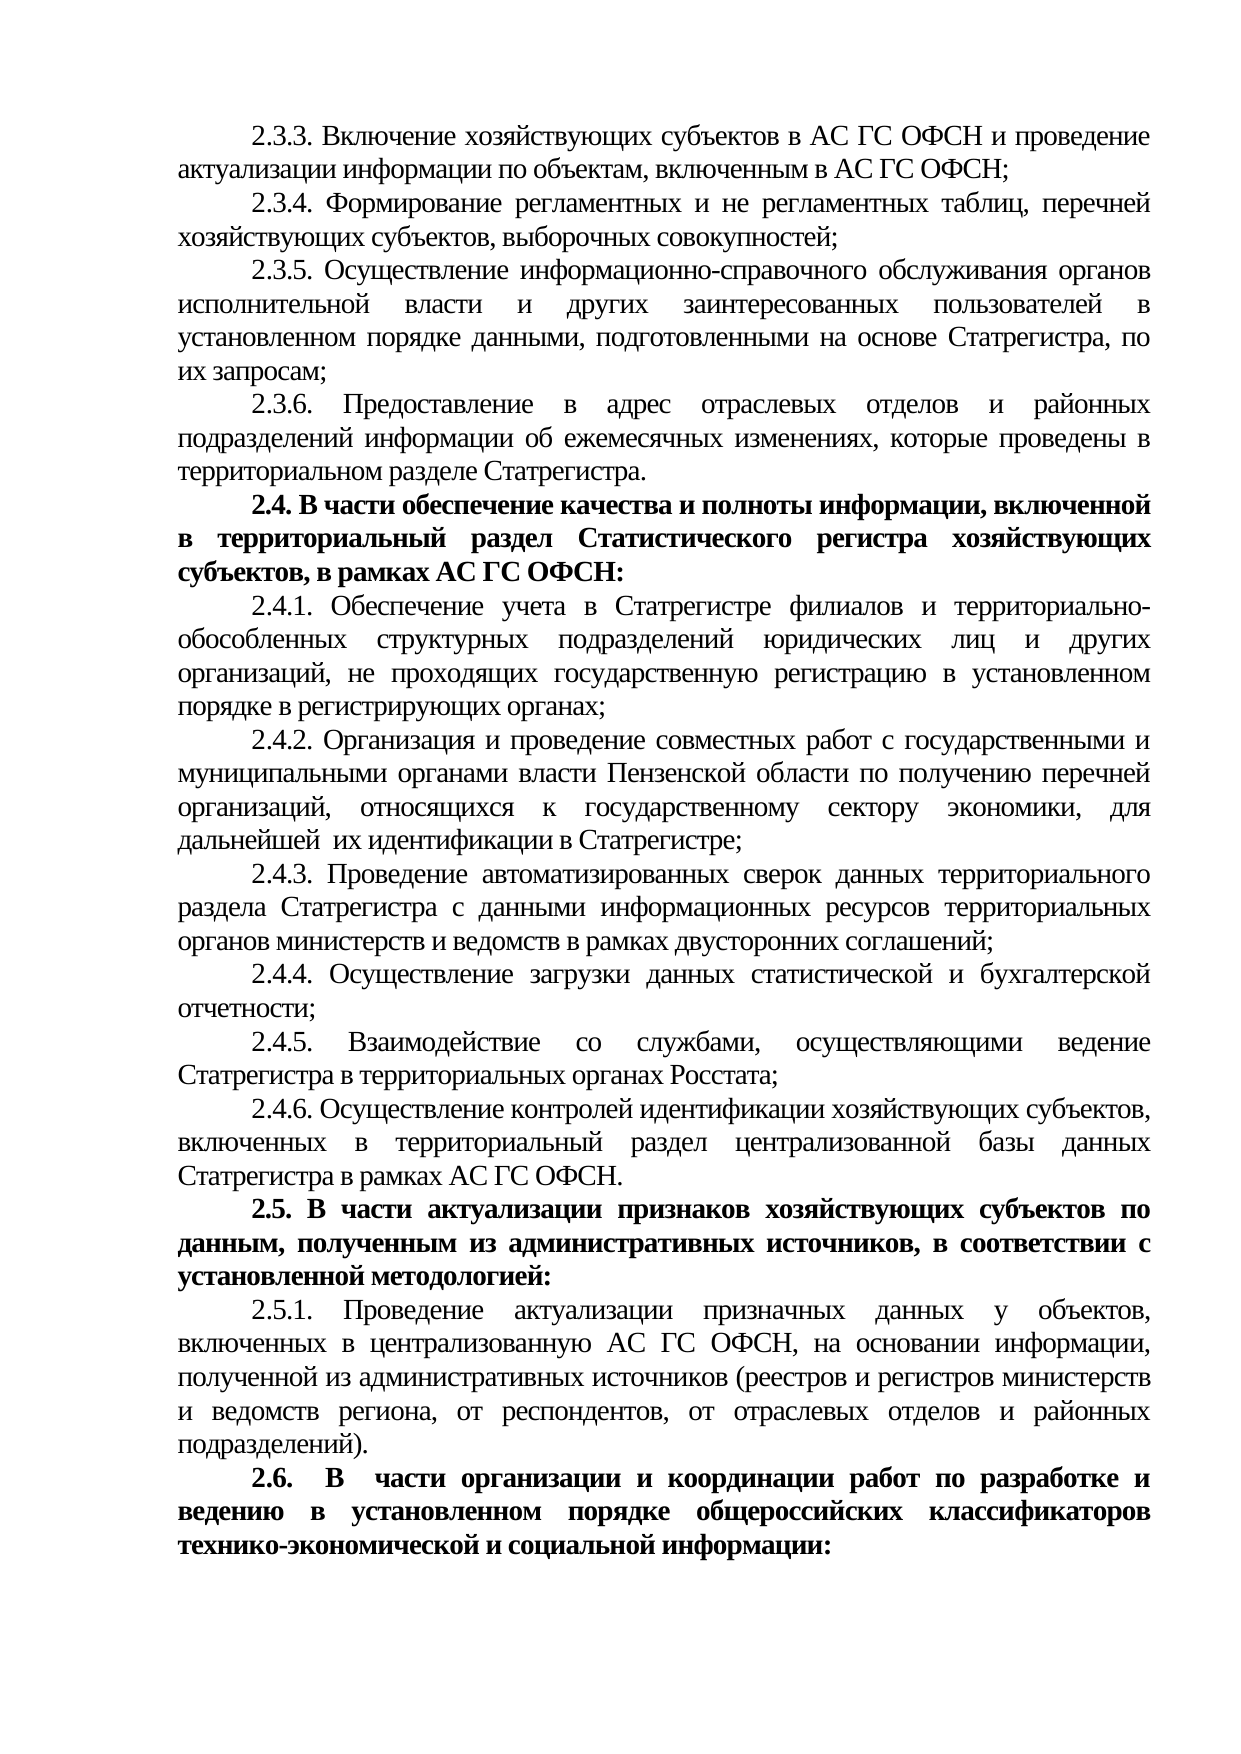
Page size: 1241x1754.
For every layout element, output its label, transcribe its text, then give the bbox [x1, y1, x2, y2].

text 2.4.6. Осуществление контролей идентификации хозяйствующих субъектов, включенных в территориальный раздел централизованной базы данных Статрегистра в рамках АС ГС ОФСН. [177, 1091, 1152, 1191]
text 2.3.3. Включение хозяйствующих субъектов в АС ГС ОФСН и проведение актуализации информации по объектам, включенным в АС ГС ОФСН; [177, 118, 1152, 185]
text 2.6. В части организации и координации работ по разработке и ведению в установленном порядке общероссийских классификаторов технико-экономической и социальной информации: [177, 1460, 1152, 1560]
text 2.4.4. Осуществление загрузки данных статистической и бухгалтерской отчетности; [177, 957, 1152, 1024]
text 2.4.5. Взаимодействие со службами, осуществляющими ведение Статрегистра в территориальных органах Росстата; [177, 1024, 1152, 1091]
text 2.5. В части актуализации признаков хозяйствующих субъектов по данным, полученным из административных источников, в соответствии с установленной методологией: [177, 1191, 1152, 1292]
text 2.4. В части обеспечение качества и полноты информации, включенной в территориальный раздел Статистического регистра хозяйствующих субъектов, в рамках АС ГС ОФСН: [177, 487, 1152, 588]
text 2.4.2. Организация и проведение совместных работ с государственными и муниципальными органами власти Пензенской области по получению перечней организаций, относящихся к государственному сектору экономики, для дальнейшей их идентификации в Статрегистре; [177, 722, 1152, 856]
text 2.3.5. Осуществление информационно-справочного обслуживания органов исполнительной власти и других заинтересованных пользователей в установленном порядке данными, подготовленными на основе Статрегистра, по их запросам; [177, 252, 1152, 386]
text 2.4.1. Обеспечение учета в Статрегистре филиалов и территориально-обособленных структурных подразделений юридических лиц и других организаций, не проходящих государственную регистрацию в установленном порядке в регистрирующих органах; [177, 588, 1152, 722]
text 2.3.4. Формирование регламентных и не регламентных таблиц, перечней хозяйствующих субъектов, выборочных совокупностей; [177, 185, 1152, 252]
text 2.5.1. Проведение актуализации призначных данных у объектов, включенных в централизованную АС ГС ОФСН, на основании информации, полученной из административных источников (реестров и регистров министерств и ведомств региона, от респондентов, от отраслевых отделов и районных подразделений). [177, 1292, 1152, 1460]
text 2.4.3. Проведение автоматизированных сверок данных территориального раздела Статрегистра с данными информационных ресурсов территориальных органов министерств и ведомств в рамках двусторонних соглашений; [177, 856, 1152, 957]
text 2.3.6. Предоставление в адрес отраслевых отделов и районных подразделений информации об ежемесячных изменениях, которые проведены в территориальном разделе Статрегистра. [177, 386, 1152, 487]
